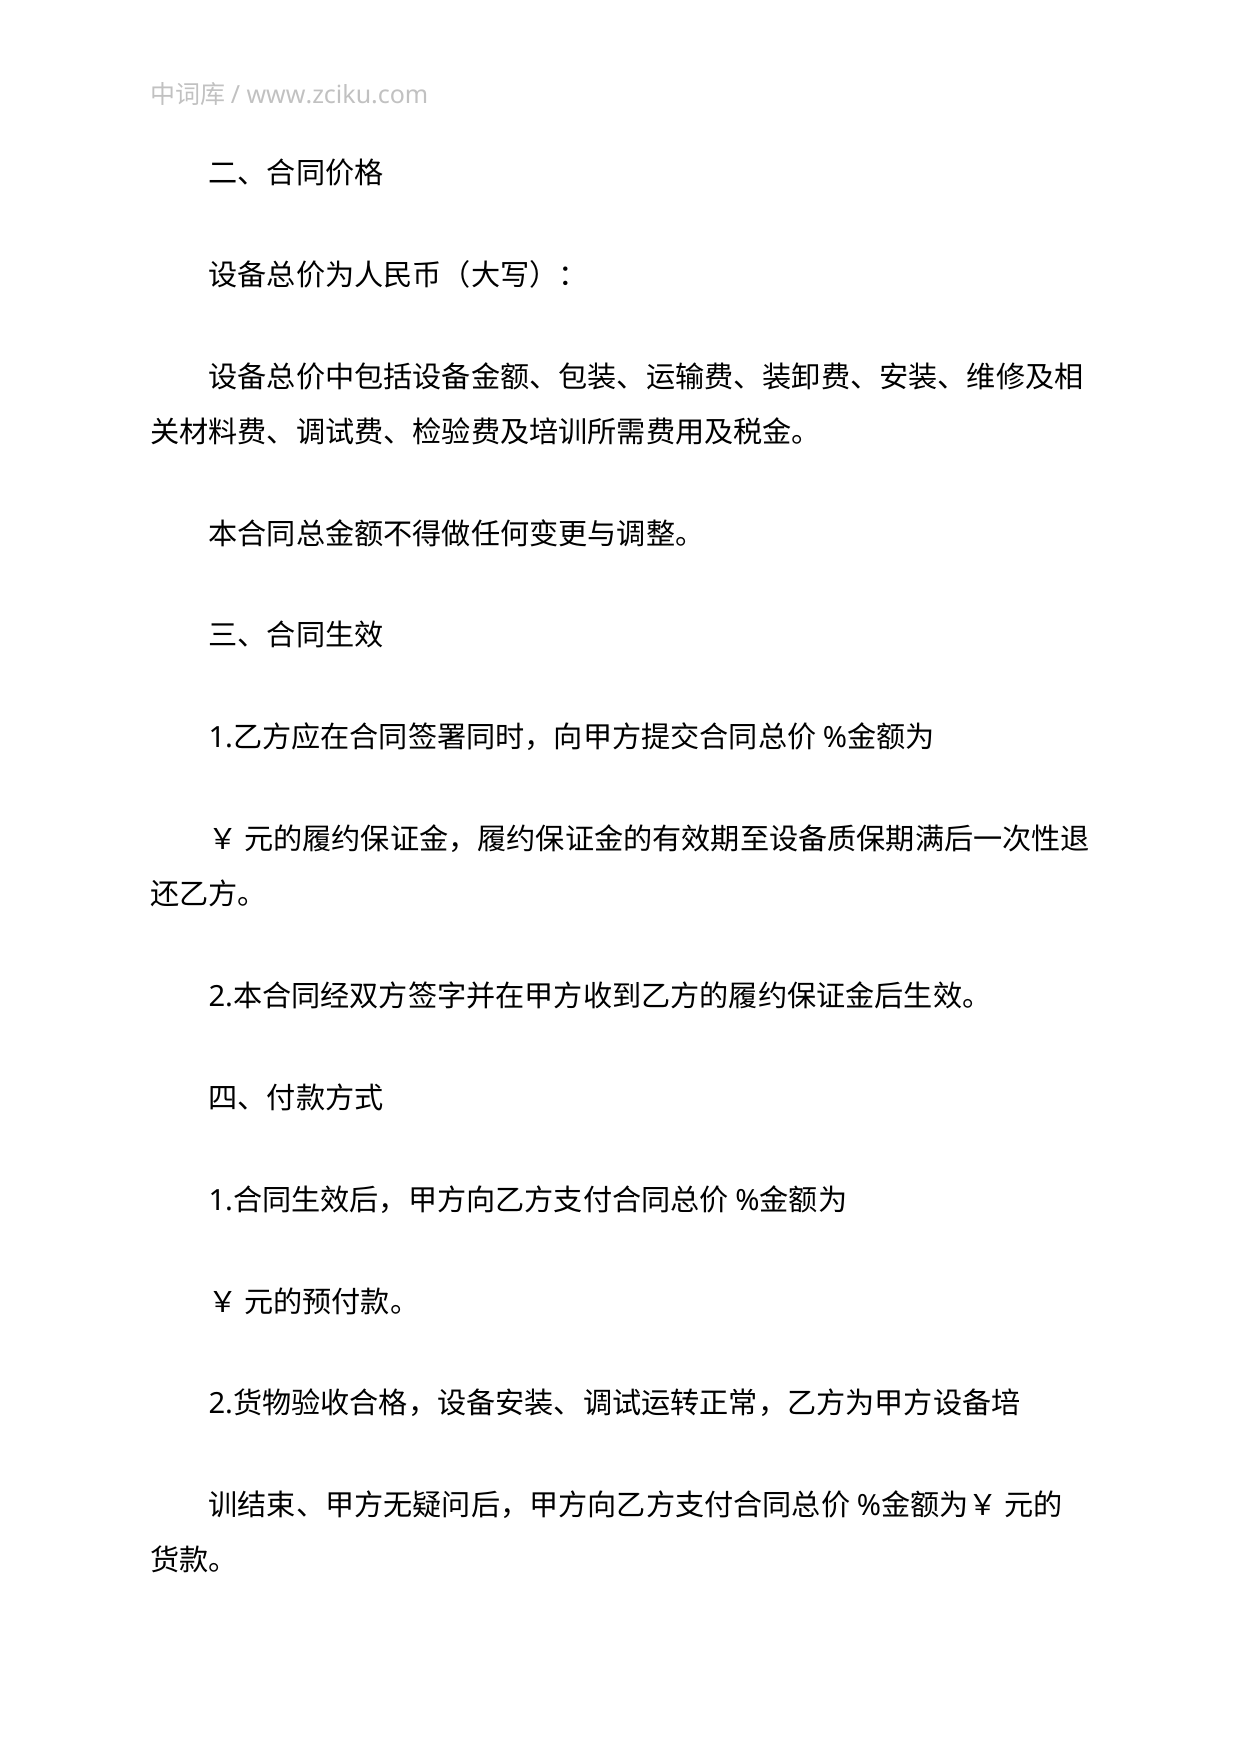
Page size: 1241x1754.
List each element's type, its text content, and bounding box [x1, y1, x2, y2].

text 1.合同生效后，甲方向乙方支付合同总价 %金额为 [150, 1176, 1090, 1218]
text 2.货物验收合格，设备安装、调试运转正常，乙方为甲方设备培 [150, 1380, 1090, 1422]
text ￥ 元的预付款。 [150, 1278, 1090, 1320]
text 三、合同生效 [150, 612, 1090, 654]
text 设备总价为人民币（大写）： [150, 252, 1090, 294]
text 训结束、甲方无疑问后，甲方向乙方支付合同总价 %金额为￥ 元的货款。 [150, 1482, 1090, 1579]
text 二、合同价格 [150, 150, 1090, 192]
text 设备总价中包括设备金额、包装、运输费、装卸费、安装、维修及相关材料费、调试费、检验费及培训所需费用及税金。 [150, 353, 1090, 451]
text 四、付款方式 [150, 1074, 1090, 1117]
text 2.本合同经双方签字并在甲方收到乙方的履约保证金后生效。 [150, 972, 1090, 1015]
text 1.乙方应在合同签署同时，向甲方提交合同总价 %金额为 [150, 714, 1090, 756]
text 本合同总金额不得做任何变更与调整。 [150, 510, 1090, 552]
text ￥ 元的履约保证金，履约保证金的有效期至设备质保期满后一次性退还乙方。 [150, 816, 1090, 913]
